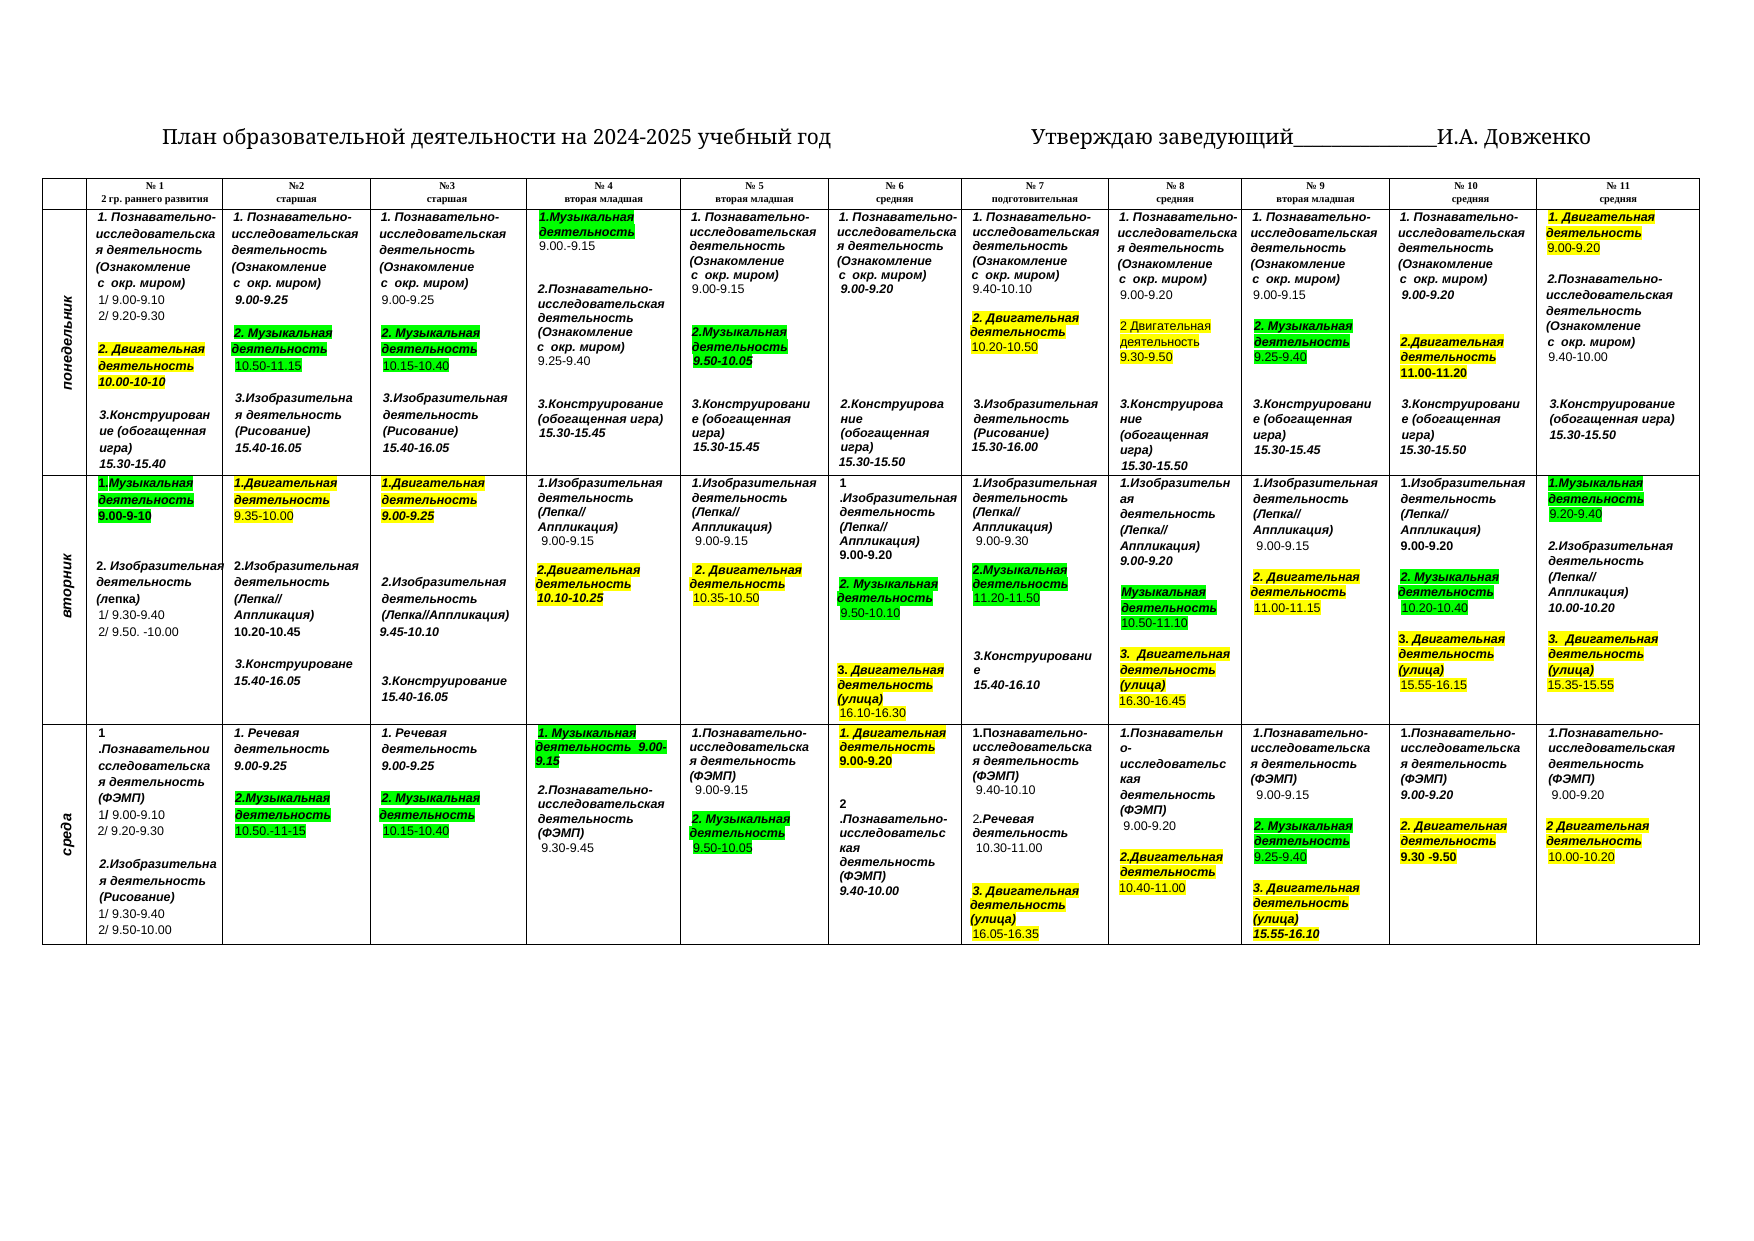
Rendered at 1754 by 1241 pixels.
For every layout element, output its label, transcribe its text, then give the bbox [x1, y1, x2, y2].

table_cell 1.Познавательноисследовательская деятельность (ФЭМП) 1/ 9.00-9.10 2/ 9.20-9.30 2.Изобразительная деятельность (Рисование) 1/ 9.30-9.40 2/ 9.50-10.00 [87, 725, 222, 943]
table_cell 1. Двигательная деятельность 9.00-9.20 2.Познавательно-исследовательская деятельность (ФЭМП) 9.40-10.00 [829, 725, 961, 943]
table_cell 1.Изобразительная деятельность (Лепка// Аппликация) 9.00-9.20 2. Музыкальная деятельность 9.50-10.10 3. Двигательная деятельность (улица) 16.10-16.30 [829, 476, 961, 724]
table_header [43, 179, 86, 209]
table_header № 10 средняя [1390, 179, 1536, 209]
table_cell 1. Двигательная деятельность 9.00-9.20 2.Познавательно-исследовательская деятельность (Ознакомление с окр. миром) 9.40-10.00 3.Конструирование (обогащенная игра) 15.30-15.50 [1537, 210, 1699, 475]
table_cell понедельник [43, 210, 86, 475]
table_header № 6 средняя [829, 179, 961, 209]
table_cell 1. Познавательно-исследовательская деятельность (Ознакомление с окр. миром) 9.00-9.25 2. Музыкальная деятельность 10.15-10.40 3.Изобразительная деятельность (Рисование) 15.40-16.05 [371, 210, 526, 475]
table_cell вторник [43, 476, 86, 724]
table_cell 1.Двигательная деятельность 9.35-10.00 2.Изобразительная деятельность (Лепка// Аппликация) 10.20-10.45 3.Конструироване 15.40-16.05 [223, 476, 370, 724]
table_header № 9 вторая младшая [1242, 179, 1389, 209]
table_cell 1.Познавательно-исследовательская деятельность (ФЭМП) 9.00-9.20 2.Двигательная деятельность 10.40-11.00 [1109, 725, 1241, 943]
table_cell 1. Познавательно-исследовательская деятельность (Ознакомление с окр. миром) 9.00-9.20 2 Двигательная деятельность 9.30-9.50 3.Конструирование (обогащенная игра) 15.30-15.50 [1109, 210, 1241, 475]
table_cell 1. Познавательно-исследовательская деятельность (Ознакомление с окр. миром) 9.00-9.25 2. Музыкальная деятельность 10.50-11.15 3.Изобразительная деятельность (Рисование) 15.40-16.05 [223, 210, 370, 475]
table_cell 1.Двигательная деятельность 9.00-9.25 2.Изобразительная деятельность (Лепка//Аппликация) 9.45-10.10 3.Конструирование 15.40-16.05 [371, 476, 526, 724]
table_cell 1. Познавательно-исследовательская деятельность (Ознакомление с окр. миром) 1/ 9.00-9.10 2/ 9.20-9.30 2. Двигательная деятельность 10.00-10-10 3.Конструирование (обогащенная игра) 15.30-15.40 [87, 210, 222, 475]
table_cell 1.Познавательно-исследовательская деятельность (ФЭМП) 9.40-10.10 2.Речевая деятельность 10.30-11.00 3. Двигательная деятельность (улица) 16.05-16.35 [962, 725, 1108, 943]
table_cell среда [43, 725, 86, 943]
table_header № 11 средняя [1537, 179, 1699, 209]
table_cell 1. Познавательно-исследовательская деятельность (Ознакомление с окр. миром) 9.00-9.20 2.Конструирование (обогащенная игра) 15.30-15.50 [829, 210, 961, 475]
text План образовательной деятельности на 2024-2025 учебный год Утверждаю заведующий_______________И.А. Довженко [75, 122, 1679, 150]
table_header №2 старшая [223, 179, 370, 209]
table_cell 1.Познавательно-исследовательская деятельность (ФЭМП) 9.00-9.15 2. Музыкальная деятельность 9.25-9.40 3. Двигательная деятельность (улица) 15.55-16.10 [1242, 725, 1389, 943]
table_cell 1.Изобразительная деятельность (Лепка// Аппликация) 9.00-9.30 2.Музыкальная деятельность 11.20-11.50 3.Конструирование 15.40-16.10 [962, 476, 1108, 724]
table_cell 1. Музыкальная деятельность 9.00-9.15 2.Познавательно-исследовательская деятельность (ФЭМП) 9.30-9.45 [527, 725, 680, 943]
table_header № 5 вторая младшая [681, 179, 828, 209]
table_cell 1. Познавательно-исследовательская деятельность (Ознакомление с окр. миром) 9.00-9.15 2.Музыкальная деятельность 9.50-10.05 3.Конструирование (обогащенная игра) 15.30-15.45 [681, 210, 828, 475]
table_cell 1. Речевая деятельность 9.00-9.25 2.Музыкальная деятельность 10.50.-11-15 [223, 725, 370, 943]
table_cell 1.Изобразительная деятельность (Лепка// Аппликация) 9.00-9.15 2. Двигательная деятельность 10.35-10.50 [681, 476, 828, 724]
table_cell 1.Изобразительная деятельность (Лепка// Аппликация) 9.00-9.20 Музыкальная деятельность 10.50-11.10 3. Двигательная деятельность (улица) 16.30-16.45 [1109, 476, 1241, 724]
table_cell 1.Музыкальная деятельность 9.20-9.40 2.Изобразительная деятельность (Лепка// Аппликация) 10.00-10.20 3. Двигательная деятельность (улица) 15.35-15.55 [1537, 476, 1699, 724]
table_cell 1.Музыкальная деятельность 9.00-9-10 2. Изобразительная деятельность (лепка) 1/ 9.30-9.40 2/ 9.50. -10.00 [87, 476, 222, 724]
table_header № 7 подготовительная [962, 179, 1108, 209]
table_cell 1. Познавательно-исследовательская деятельность (Ознакомление с окр. миром) 9.00-9.15 2. Музыкальная деятельность 9.25-9.40 3.Конструирование (обогащенная игра) 15.30-15.45 [1242, 210, 1389, 475]
table_cell 1.Изобразительная деятельность (Лепка// Аппликация) 9.00-9.15 2. Двигательная деятельность 11.00-11.15 [1242, 476, 1389, 724]
table_cell 1. Речевая деятельность 9.00-9.25 2. Музыкальная деятельность 10.15-10.40 [371, 725, 526, 943]
table_cell 1.Познавательно-исследовательская деятельность (ФЭМП) 9.00-9.15 2. Музыкальная деятельность 9.50-10.05 [681, 725, 828, 943]
table_header №3 старшая [371, 179, 526, 209]
table_cell 1.Музыкальная деятельность 9.00.-9.15 2.Познавательно-исследовательская деятельность (Ознакомление с окр. миром) 9.25-9.40 3.Конструирование (обогащенная игра) 15.30-15.45 [527, 210, 680, 475]
table_cell 1. Познавательно-исследовательская деятельность (Ознакомление с окр. миром) 9.40-10.10 2. Двигательная деятельность 10.20-10.50 3.Изобразительная деятельность (Рисование) 15.30-16.00 [962, 210, 1108, 475]
table_cell 1.Изобразительная деятельность (Лепка// Аппликация) 9.00-9.15 2.Двигательная деятельность 10.10-10.25 [527, 476, 680, 724]
table_header № 4 вторая младшая [527, 179, 680, 209]
table_cell 1. Познавательно-исследовательская деятельность (Ознакомление с окр. миром) 9.00-9.20 2.Двигательная деятельность 11.00-11.20 3.Конструирование (обогащенная игра) 15.30-15.50 [1390, 210, 1536, 475]
table_header № 8 средняя [1109, 179, 1241, 209]
table_cell 1.Познавательно-исследовательская деятельность (ФЭМП) 9.00-9.20 2. Двигательная деятельность 9.30 -9.50 [1390, 725, 1536, 943]
table_header № 1 2 гр. раннего развития [87, 179, 222, 209]
table_cell 1.Познавательно-исследовательская деятельность (ФЭМП) 9.00-9.20 2 Двигательная деятельность 10.00-10.20 [1537, 725, 1699, 943]
table_cell 1.Изобразительная деятельность (Лепка// Аппликация) 9.00-9.20 2. Музыкальная деятельность 10.20-10.40 3. Двигательная деятельность (улица) 15.55-16.15 [1390, 476, 1536, 724]
